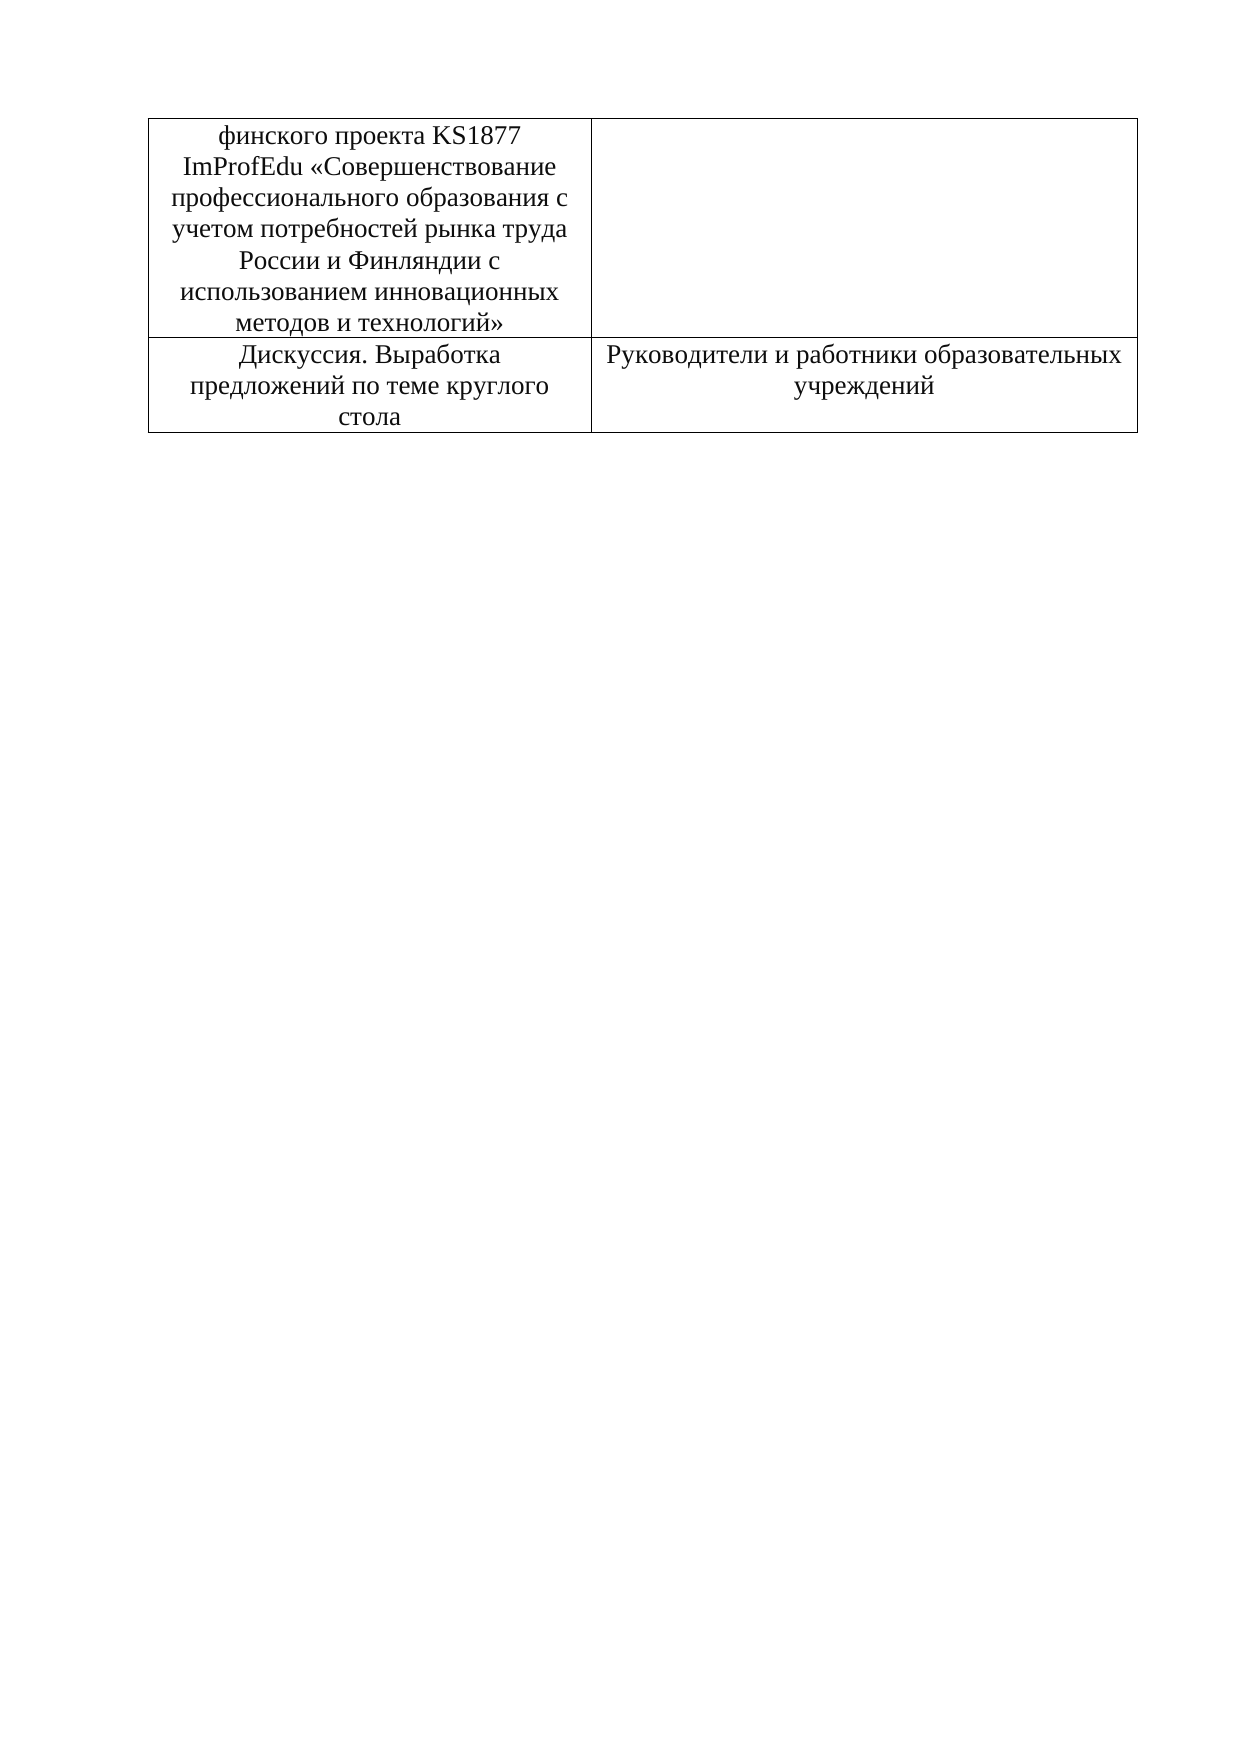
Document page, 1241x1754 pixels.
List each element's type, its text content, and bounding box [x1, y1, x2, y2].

table_cell Дискуссия. Выработка предложений по теме круглого стола [149, 338, 591, 432]
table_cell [592, 119, 1137, 337]
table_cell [149, 119, 591, 337]
table_cell Руководители и работники образовательных учреждений [592, 338, 1137, 432]
